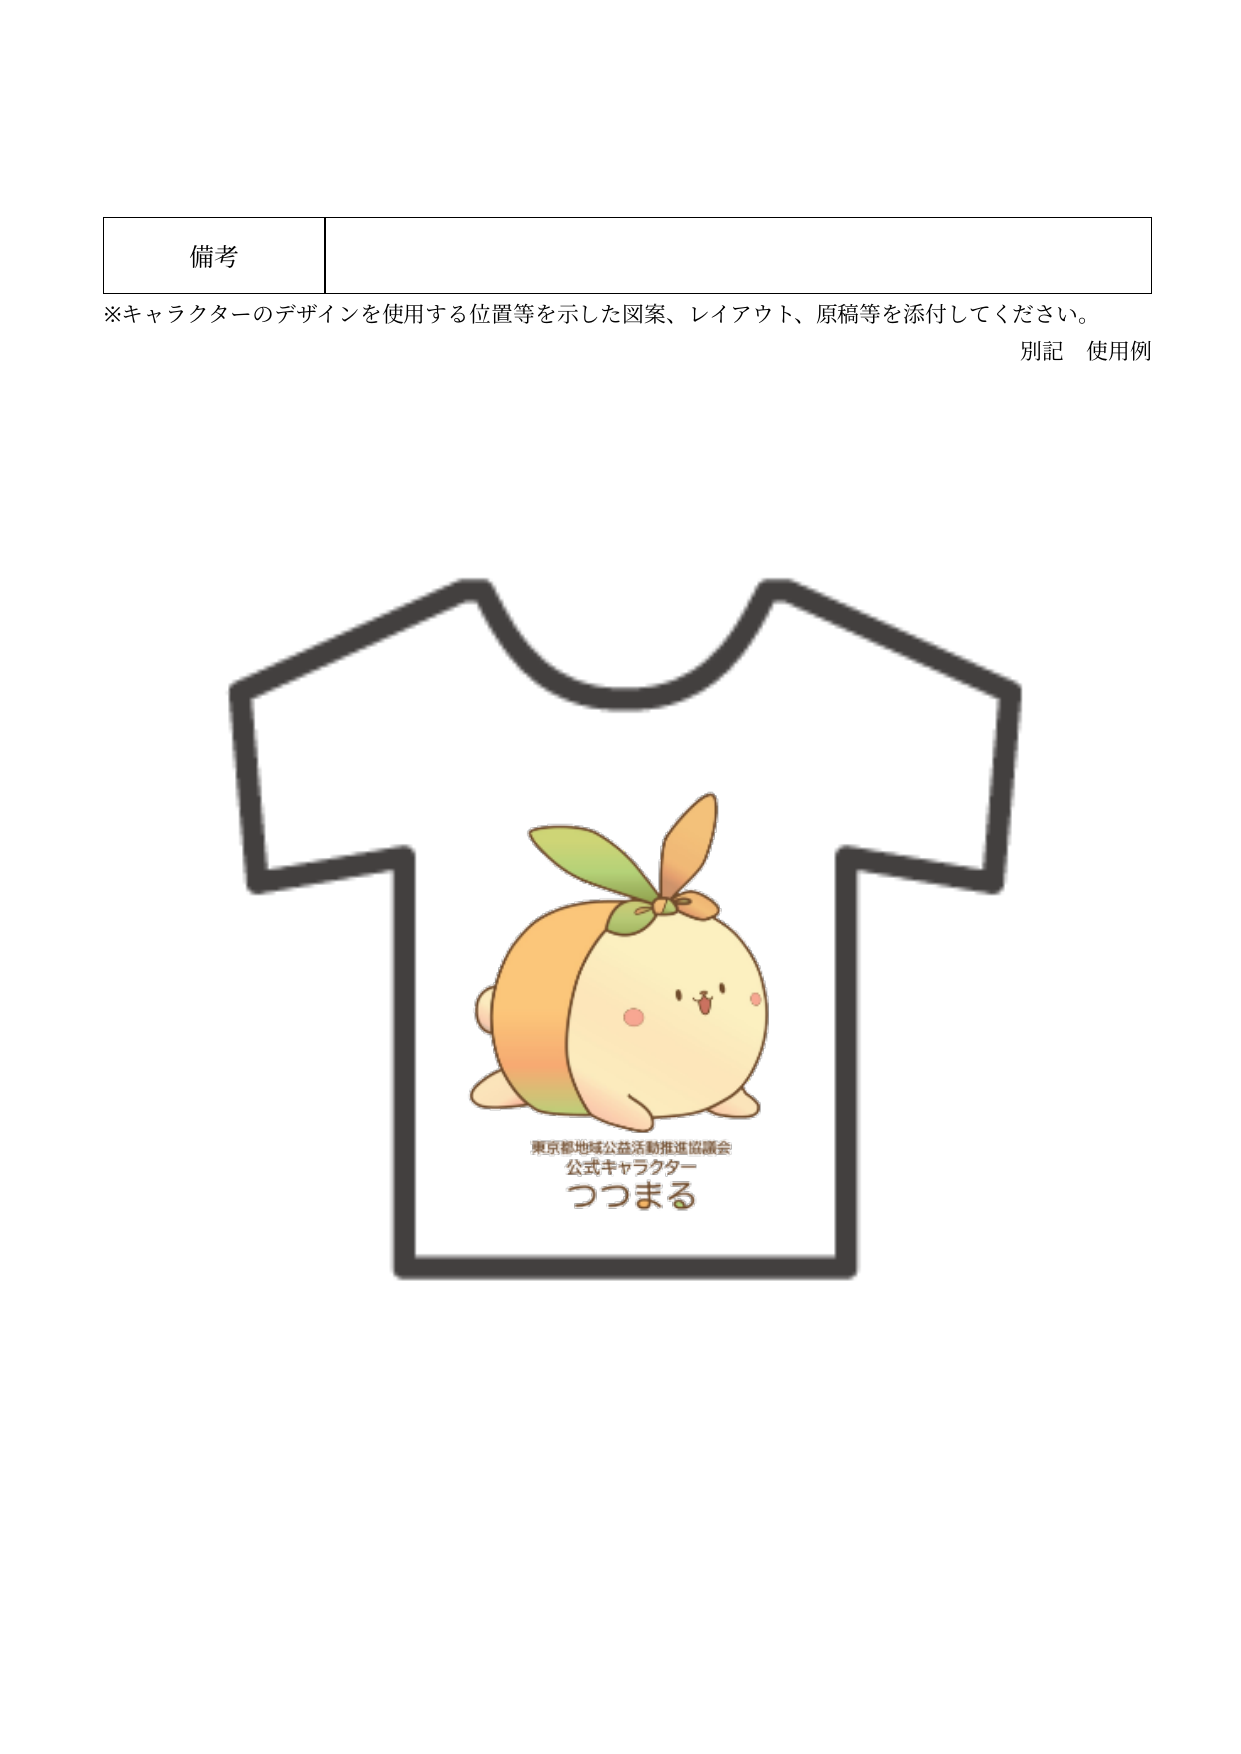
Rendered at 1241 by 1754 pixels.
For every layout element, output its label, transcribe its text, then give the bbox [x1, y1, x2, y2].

table_cell 備考 [104, 218, 324, 293]
picture [101, 405, 1152, 1456]
table_cell [326, 218, 1151, 293]
text 別記 使用例 [103, 331, 1152, 369]
text ※キャラクターのデザインを使用する位置等を示した図案、レイアウト、原稿等を添付してください。 [103, 294, 1152, 331]
